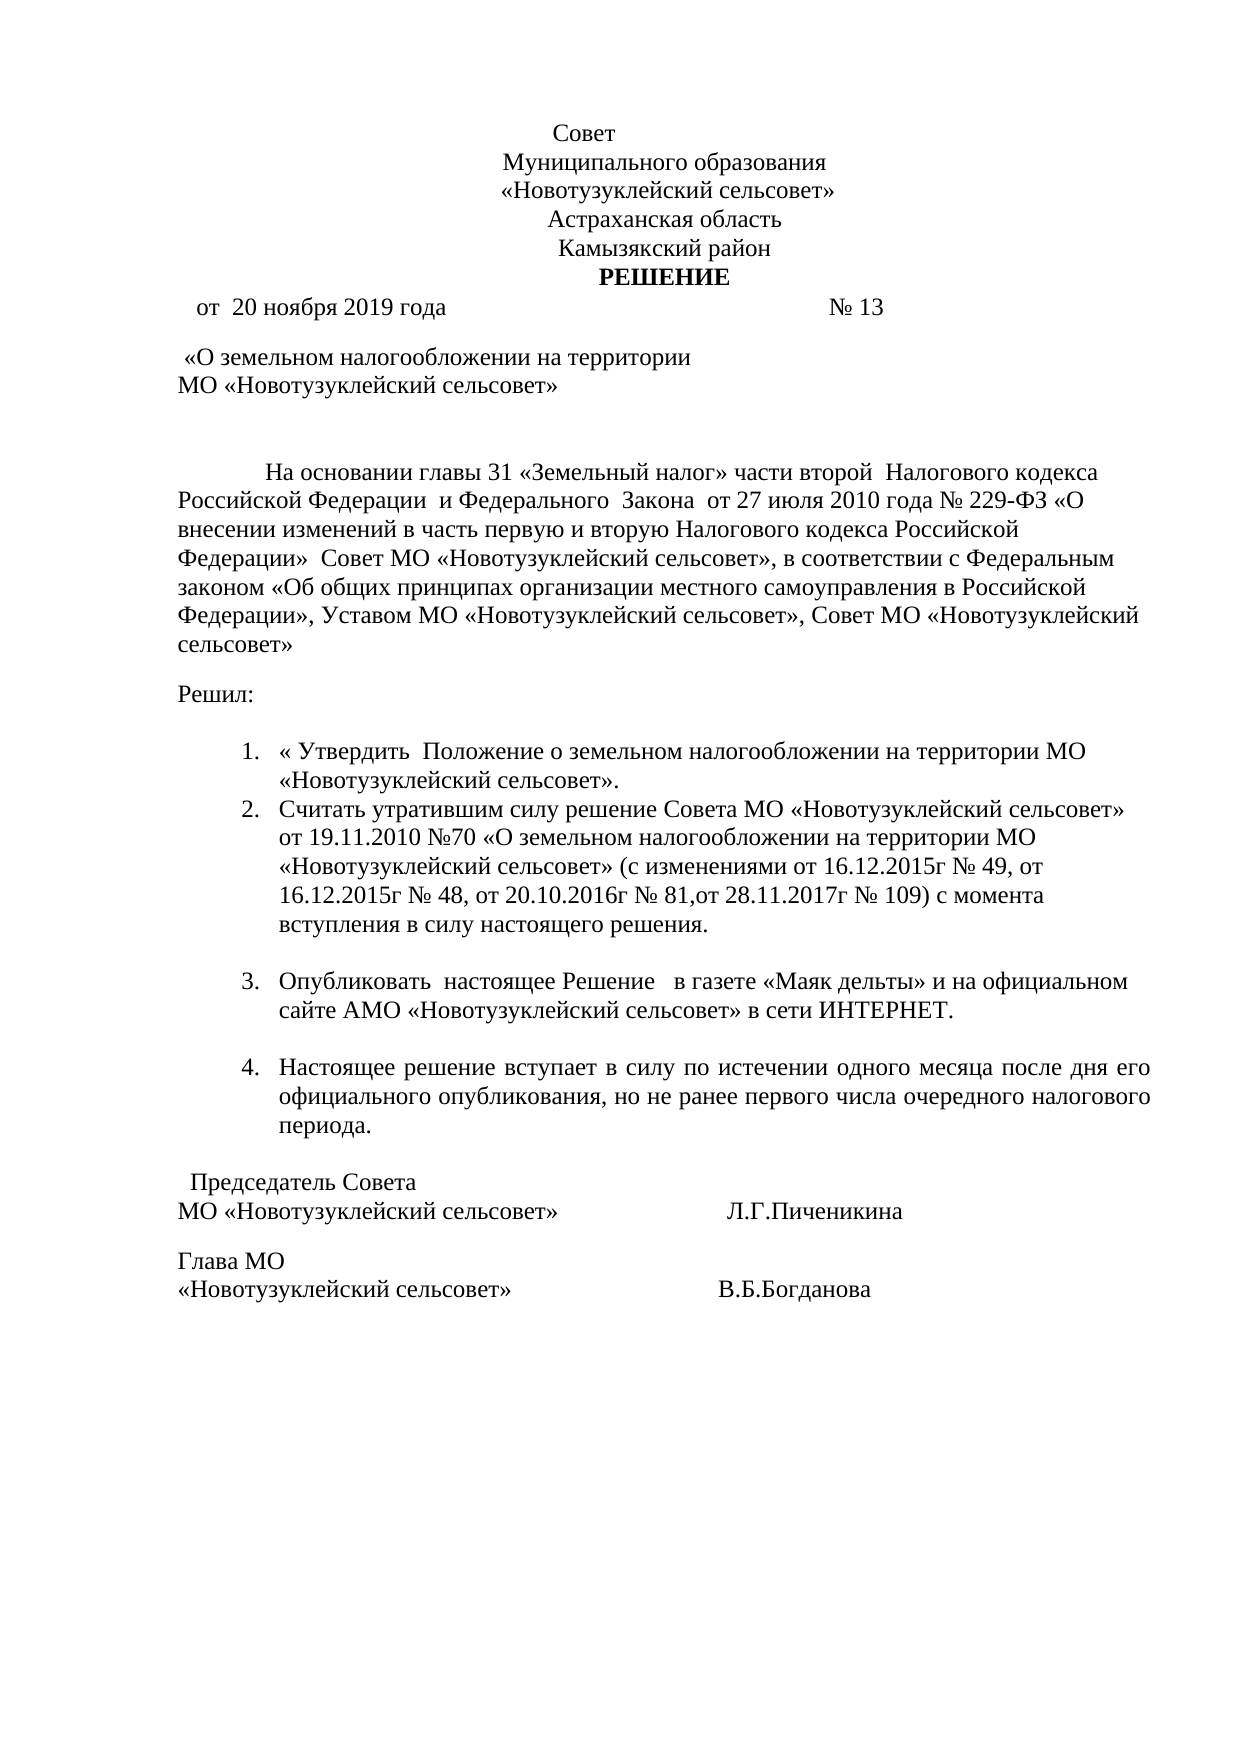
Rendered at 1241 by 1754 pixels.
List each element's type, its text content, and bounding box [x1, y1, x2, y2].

text Астраханская область [177, 204, 1152, 233]
text Решил: [177, 679, 1152, 707]
text МО «Новотузуклейский сельсовет» Л.Г.Пиченикина [177, 1196, 1152, 1225]
list Настоящее решение вступает в силу по истечении одного месяца после дня его официального опубликования, но не ранее первого числа очередного налогового периода. [241, 1052, 1152, 1139]
text «Новотузуклейский сельсовет» В.Б.Богданова [177, 1274, 1152, 1303]
text Муниципального образования [177, 147, 1152, 176]
text от 20 ноября 2019 года № 13 [177, 295, 1152, 321]
list Считать утратившим силу решение Совета МО «Новотузуклейский сельсовет» от 19.11.2010 №70 «О земельном налогообложении на территории МО «Новотузуклейский сельсовет» (с изменениями от 16.12.2015г № 49, от 16.12.2015г № 48, от 20.10.2016г № 81,от 28.11.2017г № 109) с момента вступления в силу настоящего решения. [241, 794, 1152, 937]
text РЕШЕНИЕ [177, 262, 1152, 291]
text «Новотузуклейский сельсовет» [177, 176, 1152, 204]
list « Утвердить Положение о земельном налогообложении на территории МО «Новотузуклейский сельсовет». [241, 736, 1152, 794]
text Председатель Совета [177, 1167, 1152, 1196]
text Камызякский район [177, 233, 1152, 262]
text «О земельном налогообложении на территории [177, 342, 1152, 370]
text Совет [177, 118, 1152, 147]
text На основании главы 31 «Земельный налог» части второй Налогового кодекса Российской Федерации и Федерального Закона от 27 июля 2010 года № 229-ФЗ «О внесении изменений в часть первую и вторую Налогового кодекса Российской Федерации» Совет МО «Новотузуклейский сельсовет», в соответствии с Федеральным законом «Об общих принципах организации местного самоуправления в Российской Федерации», Уставом МО «Новотузуклейский сельсовет», Совет МО «Новотузуклейский сельсовет» [177, 457, 1152, 658]
text Глава МО [177, 1246, 1152, 1274]
text МО «Новотузуклейский сельсовет» [177, 370, 1152, 399]
list Опубликовать настоящее Решение в газете «Маяк дельты» и на официальном сайте АМО «Новотузуклейский сельсовет» в сети ИНТЕРНЕТ. [241, 966, 1152, 1024]
